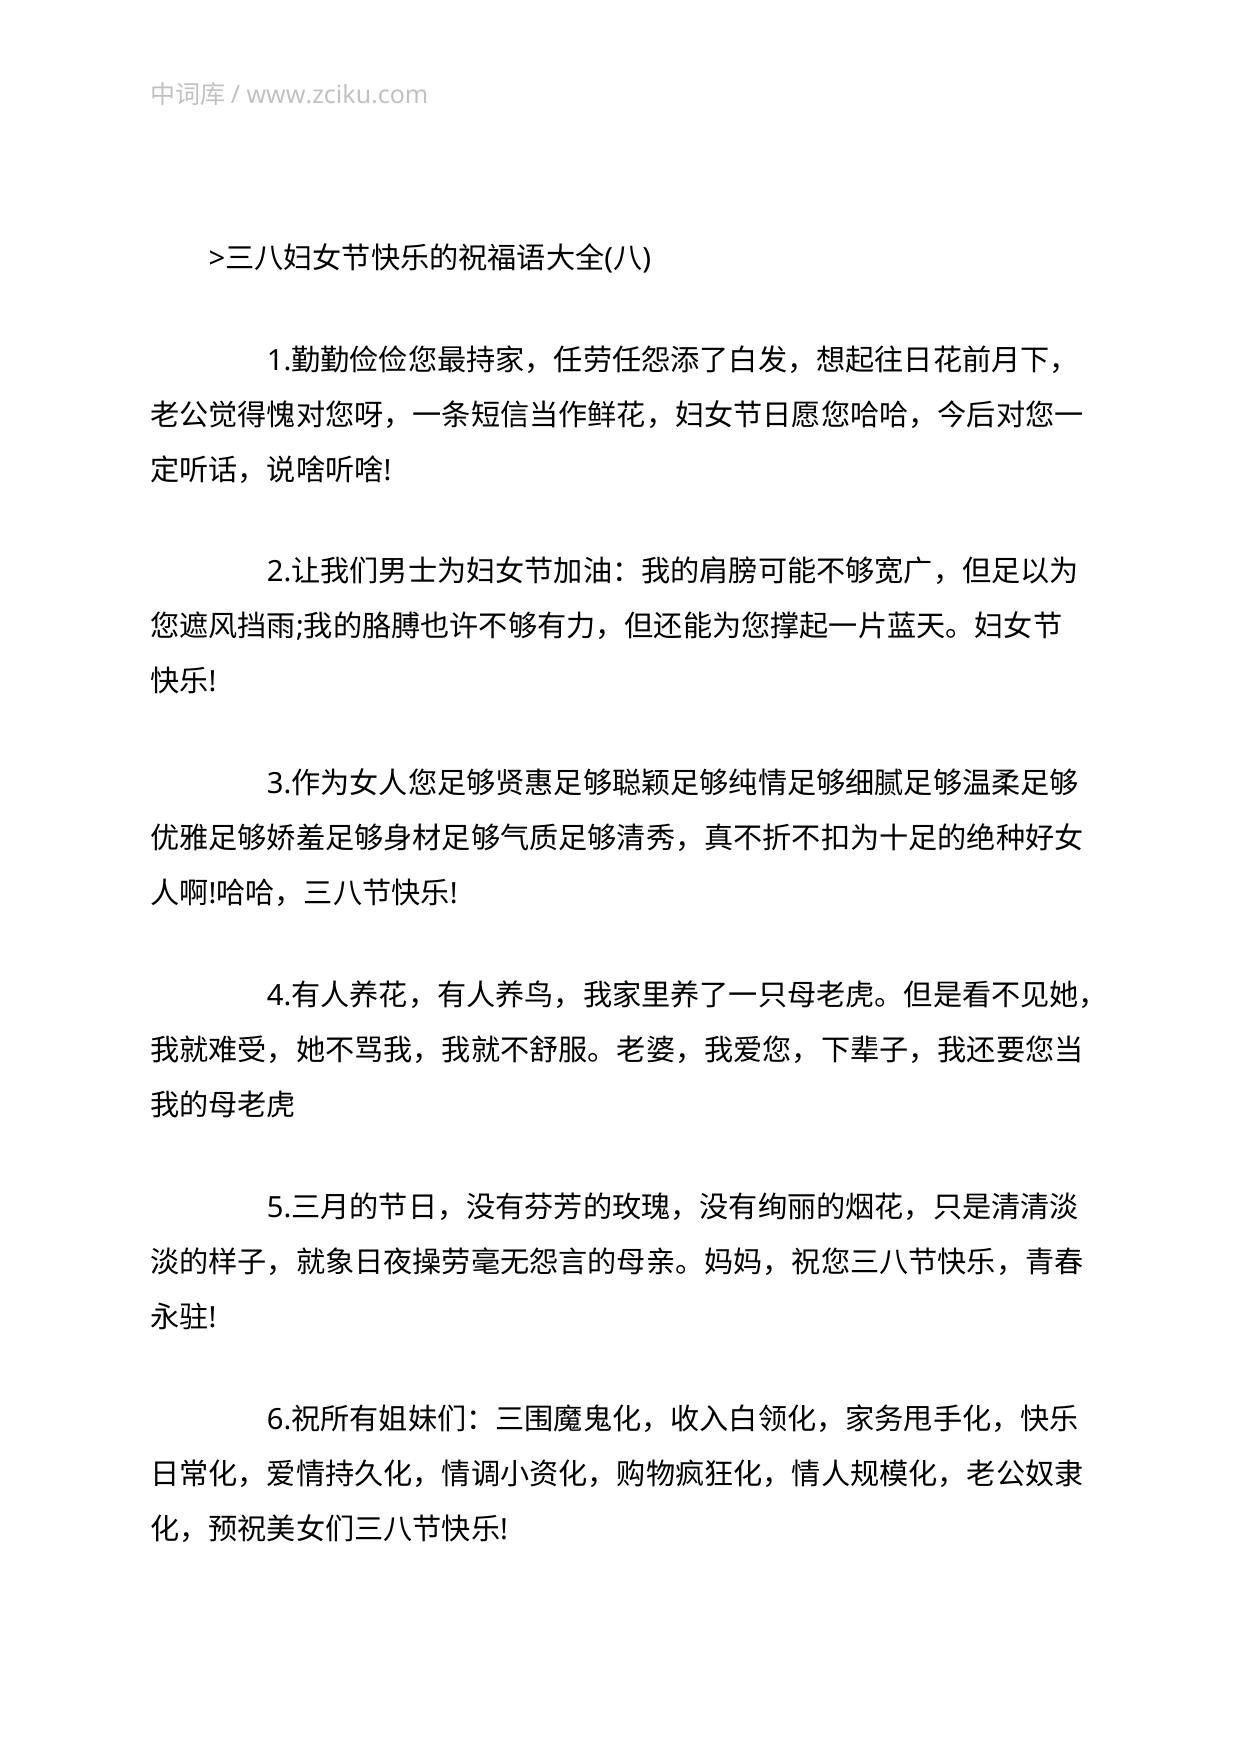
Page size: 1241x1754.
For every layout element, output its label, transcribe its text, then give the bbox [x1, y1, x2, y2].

text 4.有人养花，有人养鸟，我家里养了一只母老虎。但是看不见她，我就难受，她不骂我，我就不舒服。老婆，我爱您，下辈子，我还要您当我的母老虎 [150, 972, 1090, 1124]
text 3.作为女人您足够贤惠足够聪颖足够纯情足够细腻足够温柔足够优雅足够娇羞足够身材足够气质足够清秀，真不折不扣为十足的绝种好女人啊!哈哈，三八节快乐! [150, 760, 1090, 912]
text 2.让我们男士为妇女节加油：我的肩膀可能不够宽广，但足以为您遮风挡雨;我的胳膊也许不够有力，但还能为您撑起一片蓝天。妇女节快乐! [150, 548, 1090, 700]
text 1.勤勤俭俭您最持家，任劳任怨添了白发，想起往日花前月下，老公觉得愧对您呀，一条短信当作鲜花，妇女节日愿您哈哈，今后对您一定听话，说啥听啥! [150, 336, 1090, 488]
text 6.祝所有姐妹们：三围魔鬼化，收入白领化，家务甩手化，快乐日常化，爱情持久化，情调小资化，购物疯狂化，情人规模化，老公奴隶化，预祝美女们三八节快乐! [150, 1395, 1090, 1548]
text >三八妇女节快乐的祝福语大全(八) [150, 234, 1090, 277]
text 5.三月的节日，没有芬芳的玫瑰，没有绚丽的烟花，只是清清淡淡的样子，就象日夜操劳毫无怨言的母亲。妈妈，祝您三八节快乐，青春永驻! [150, 1183, 1090, 1336]
